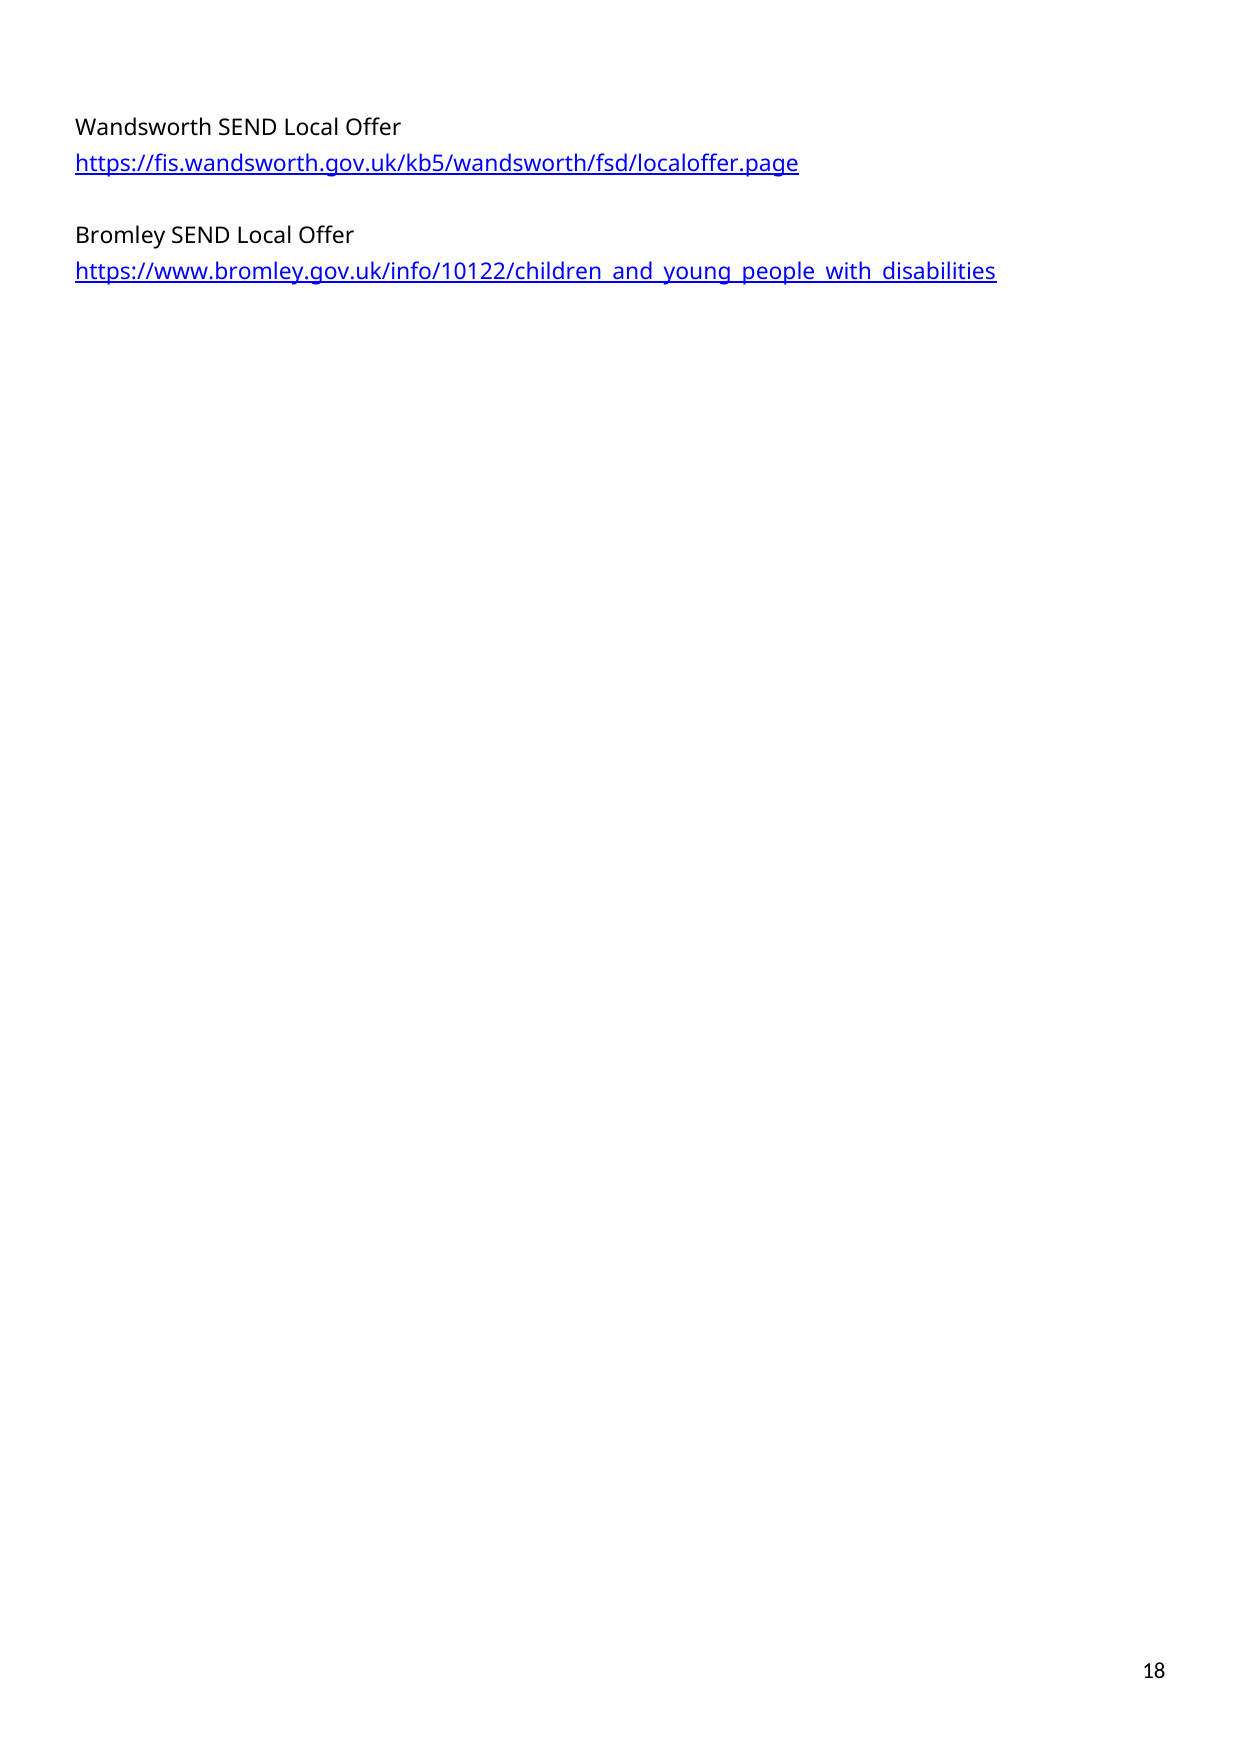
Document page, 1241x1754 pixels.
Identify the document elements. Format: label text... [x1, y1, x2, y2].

text Wandsworth SEND Local Offer [75, 111, 1165, 142]
text https://www.bromley.gov.uk/info/10122/children_and_young_people_with_disabilities [75, 255, 1165, 286]
text https://fis.wandsworth.gov.uk/kb5/wandsworth/fsd/localoffer.page [75, 147, 1165, 178]
text Bromley SEND Local Offer [75, 219, 1165, 250]
